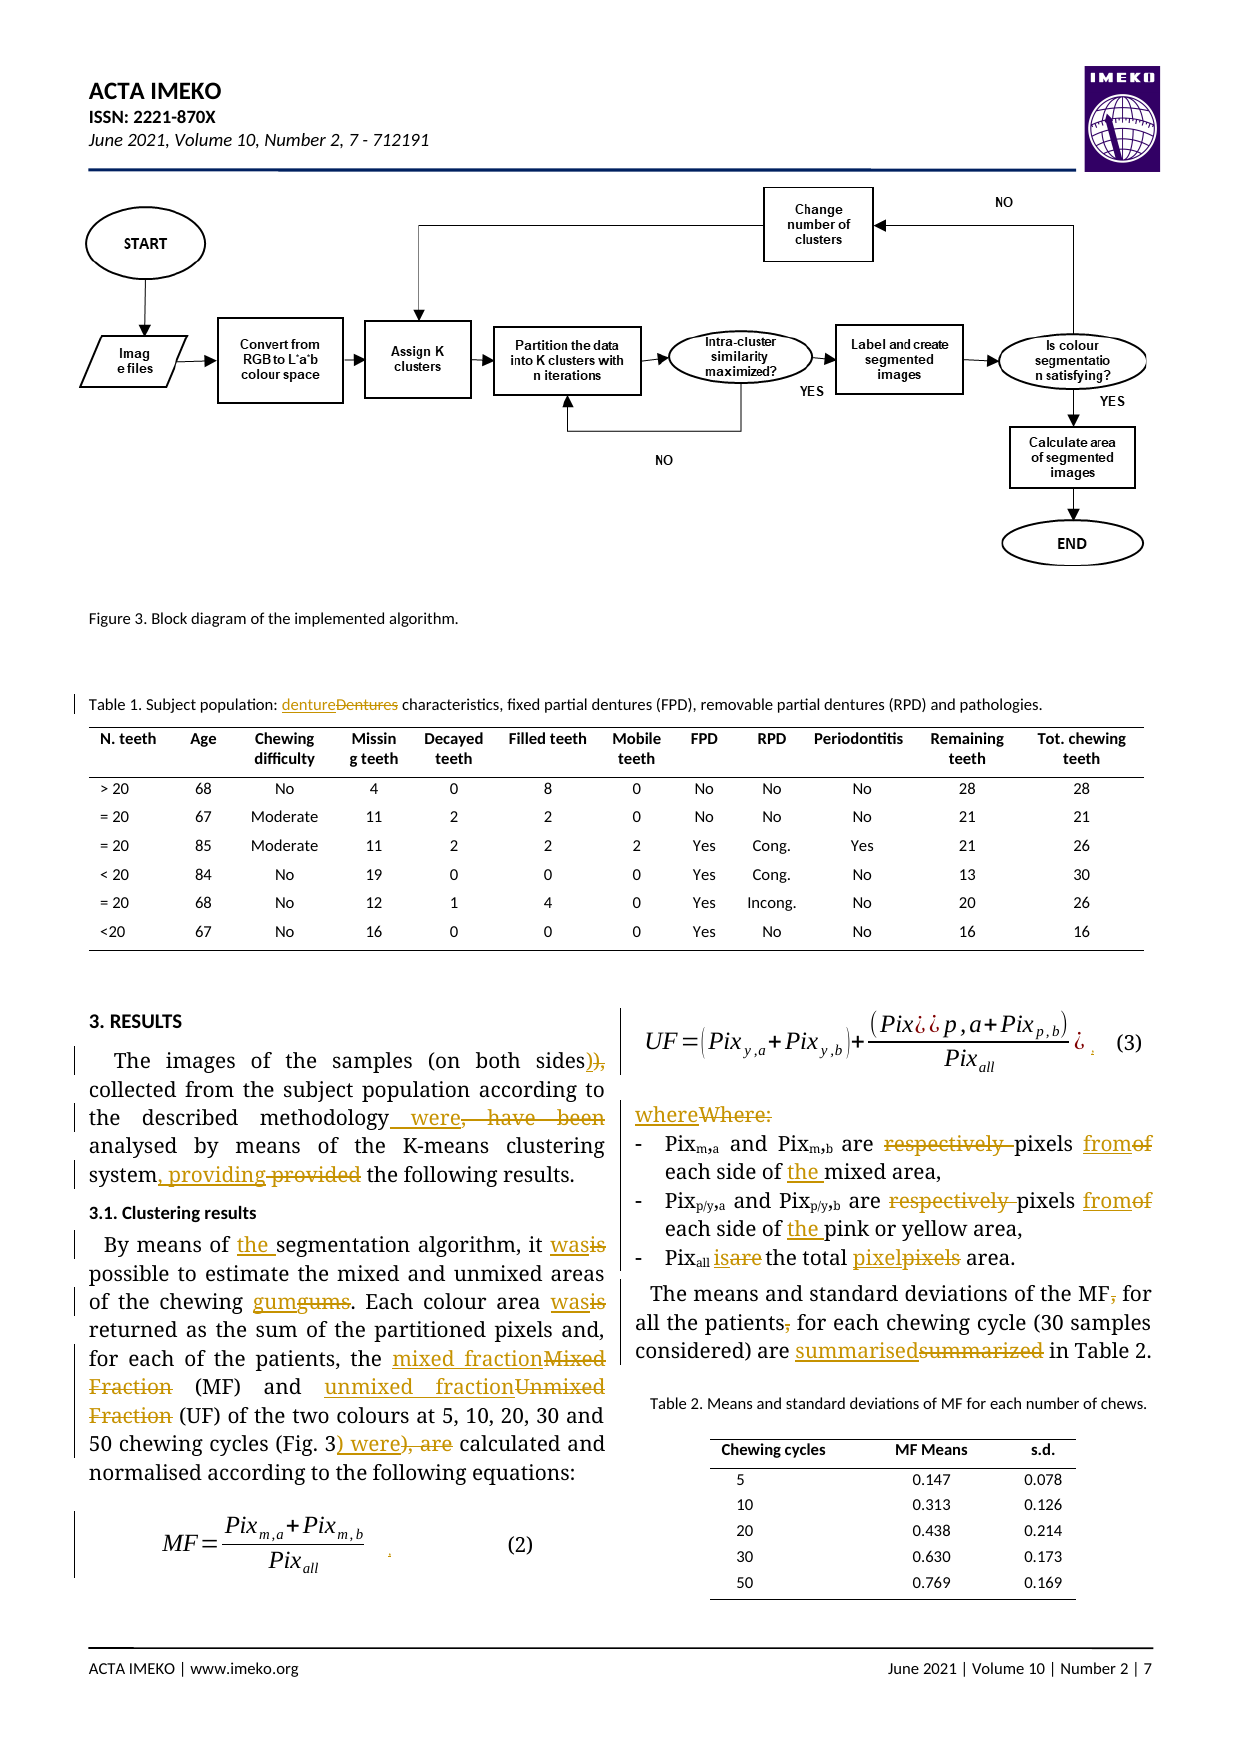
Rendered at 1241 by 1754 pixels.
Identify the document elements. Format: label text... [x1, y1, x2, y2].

table_cell 11 [336, 807, 411, 835]
text By means of segmentation algorithm, it possible to estimate the mixed and unmixed areas of the chewing . Each colour area returned as the sum of the partitioned pixels and, for each of the patients, the (MF) and (UF) of the two colours at 5, 10, 20, 30 and 50 chewing cycles (Fig. 3 calculated and normalised according to the following equations: [89, 1230, 605, 1486]
table_header FPD [674, 728, 735, 777]
table_cell 30 [1019, 864, 1144, 892]
table_cell No [233, 864, 336, 892]
table_cell 0 [600, 893, 673, 921]
table_cell 16 [1019, 921, 1144, 950]
table_cell 0.169 [995, 1573, 1076, 1598]
table_cell = 20 [89, 807, 174, 835]
table_header Tot. chewing teeth [1019, 728, 1144, 777]
table_header Chewing cycles [710, 1440, 853, 1468]
table_cell 0 [411, 778, 496, 807]
table_cell 0.126 [995, 1494, 1076, 1521]
table_cell 68 [174, 893, 233, 921]
table_cell 12 [336, 893, 411, 921]
table_cell No [809, 778, 915, 807]
table_cell 20 [710, 1521, 853, 1547]
table_cell 0 [600, 921, 673, 950]
table_cell 67 [174, 807, 233, 835]
table_cell < 20 [89, 864, 174, 892]
table_cell 2 [496, 835, 599, 864]
table_cell No [809, 893, 915, 921]
table_cell No [233, 921, 336, 950]
text The means and standard deviations of the MF for all the patients for each chewing cycle (30 samples considered) are in Table 2. [635, 1279, 1152, 1365]
table_cell No [735, 807, 809, 835]
table_cell 8 [496, 778, 599, 807]
table_cell 16 [915, 921, 1019, 950]
table_cell 26 [1019, 893, 1144, 921]
list Pixall the total area. [635, 1243, 1152, 1271]
table_cell 0.078 [995, 1469, 1076, 1494]
table_cell 13 [915, 864, 1019, 892]
text Figure 3. Block diagram of the implemented algorithm. [89, 608, 1152, 628]
table_cell No [233, 893, 336, 921]
table_cell 28 [915, 778, 1019, 807]
table_cell 2 [411, 835, 496, 864]
list Pixm,a and Pixm,b are pixels each side of mixed area, [635, 1129, 1152, 1186]
table_cell No [809, 921, 915, 950]
table_cell 0.630 [853, 1547, 995, 1573]
table_cell 19 [336, 864, 411, 892]
table_cell Yes [674, 921, 735, 950]
table_cell 20 [915, 893, 1019, 921]
table_cell 11 [336, 835, 411, 864]
table_header MF Means [853, 1440, 995, 1468]
table_cell > 20 [89, 778, 174, 807]
table_cell No [233, 778, 336, 807]
table_cell 28 [1019, 778, 1144, 807]
table_cell Cong. [735, 864, 809, 892]
table_cell 68 [174, 778, 233, 807]
table_cell 84 [174, 864, 233, 892]
table_cell No [809, 807, 915, 835]
table_cell 4 [496, 893, 599, 921]
table_cell 67 [174, 921, 233, 950]
table_cell 2 [411, 807, 496, 835]
table_cell Incong. [735, 893, 809, 921]
title Clustering results [89, 1201, 605, 1224]
table_cell 2 [496, 807, 599, 835]
table_cell 2 [600, 835, 673, 864]
table_cell 85 [174, 835, 233, 864]
table_cell Yes [674, 864, 735, 892]
table_cell 10 [710, 1494, 853, 1521]
table_cell Moderate [233, 835, 336, 864]
table_cell <20 [89, 921, 174, 950]
table_cell 0.173 [995, 1547, 1076, 1573]
table_cell 0 [600, 778, 673, 807]
table_cell 21 [915, 835, 1019, 864]
table_cell 0.214 [995, 1521, 1076, 1547]
picture [1084, 66, 1161, 172]
table_cell 0 [411, 864, 496, 892]
table_cell 50 [710, 1573, 853, 1598]
table_header Missing teeth [336, 728, 411, 777]
table_cell 0 [600, 807, 673, 835]
table_header RPD [735, 728, 809, 777]
table_cell 16 [336, 921, 411, 950]
picture [78, 187, 1147, 566]
table_cell 30 [710, 1547, 853, 1573]
table_cell 0 [496, 921, 599, 950]
table_cell No [809, 864, 915, 892]
table_header Filled teeth [496, 728, 599, 777]
list Pixp/y,a and Pixp/y,b are pixels each side of pink or yellow area, [635, 1186, 1152, 1243]
table_header N. teeth [89, 728, 174, 777]
table_cell Cong. [735, 835, 809, 864]
table_header Age [174, 728, 233, 777]
table_cell = 20 [89, 893, 174, 921]
table_cell Yes [674, 835, 735, 864]
table_cell Moderate [233, 807, 336, 835]
table_cell No [735, 921, 809, 950]
table_cell 0 [496, 864, 599, 892]
table_header s.d. [995, 1440, 1076, 1468]
table_cell No [735, 778, 809, 807]
table_cell 0.147 [853, 1469, 995, 1494]
table_cell 21 [1019, 807, 1144, 835]
table_cell = 20 [89, 835, 174, 864]
text (3) [635, 1008, 1152, 1075]
text Table 1. Subject population: characteristics, fixed partial dentures (FPD), removable partial dentures (RPD) and pathologies. [89, 694, 1152, 714]
text (2) [89, 1511, 605, 1577]
table_cell No [674, 778, 735, 807]
table_cell 0 [600, 864, 673, 892]
table_cell 0.769 [853, 1573, 995, 1598]
table_cell 0.438 [853, 1521, 995, 1547]
table_header Chewing difficulty [233, 728, 336, 777]
table_cell 5 [710, 1469, 853, 1494]
text The images of the samples (on both sides collected from the subject population according to the described methodology analysed by means of the K-means clustering system the following results. [89, 1046, 605, 1188]
table_cell Yes [674, 893, 735, 921]
table_cell 0.313 [853, 1494, 995, 1521]
table_cell 1 [411, 893, 496, 921]
table_header Periodontitis [809, 728, 915, 777]
table_cell 26 [1019, 835, 1144, 864]
table_cell 4 [336, 778, 411, 807]
table_cell No [674, 807, 735, 835]
table_header Mobile teeth [600, 728, 673, 777]
table_header Decayed teeth [411, 728, 496, 777]
table_cell 0 [411, 921, 496, 950]
title RESULTS [89, 1008, 605, 1034]
text Table 2. Means and standard deviations of MF for each number of chews. [635, 1393, 1152, 1413]
table_cell 21 [915, 807, 1019, 835]
table_header Remaining teeth [915, 728, 1019, 777]
table_cell Yes [809, 835, 915, 864]
